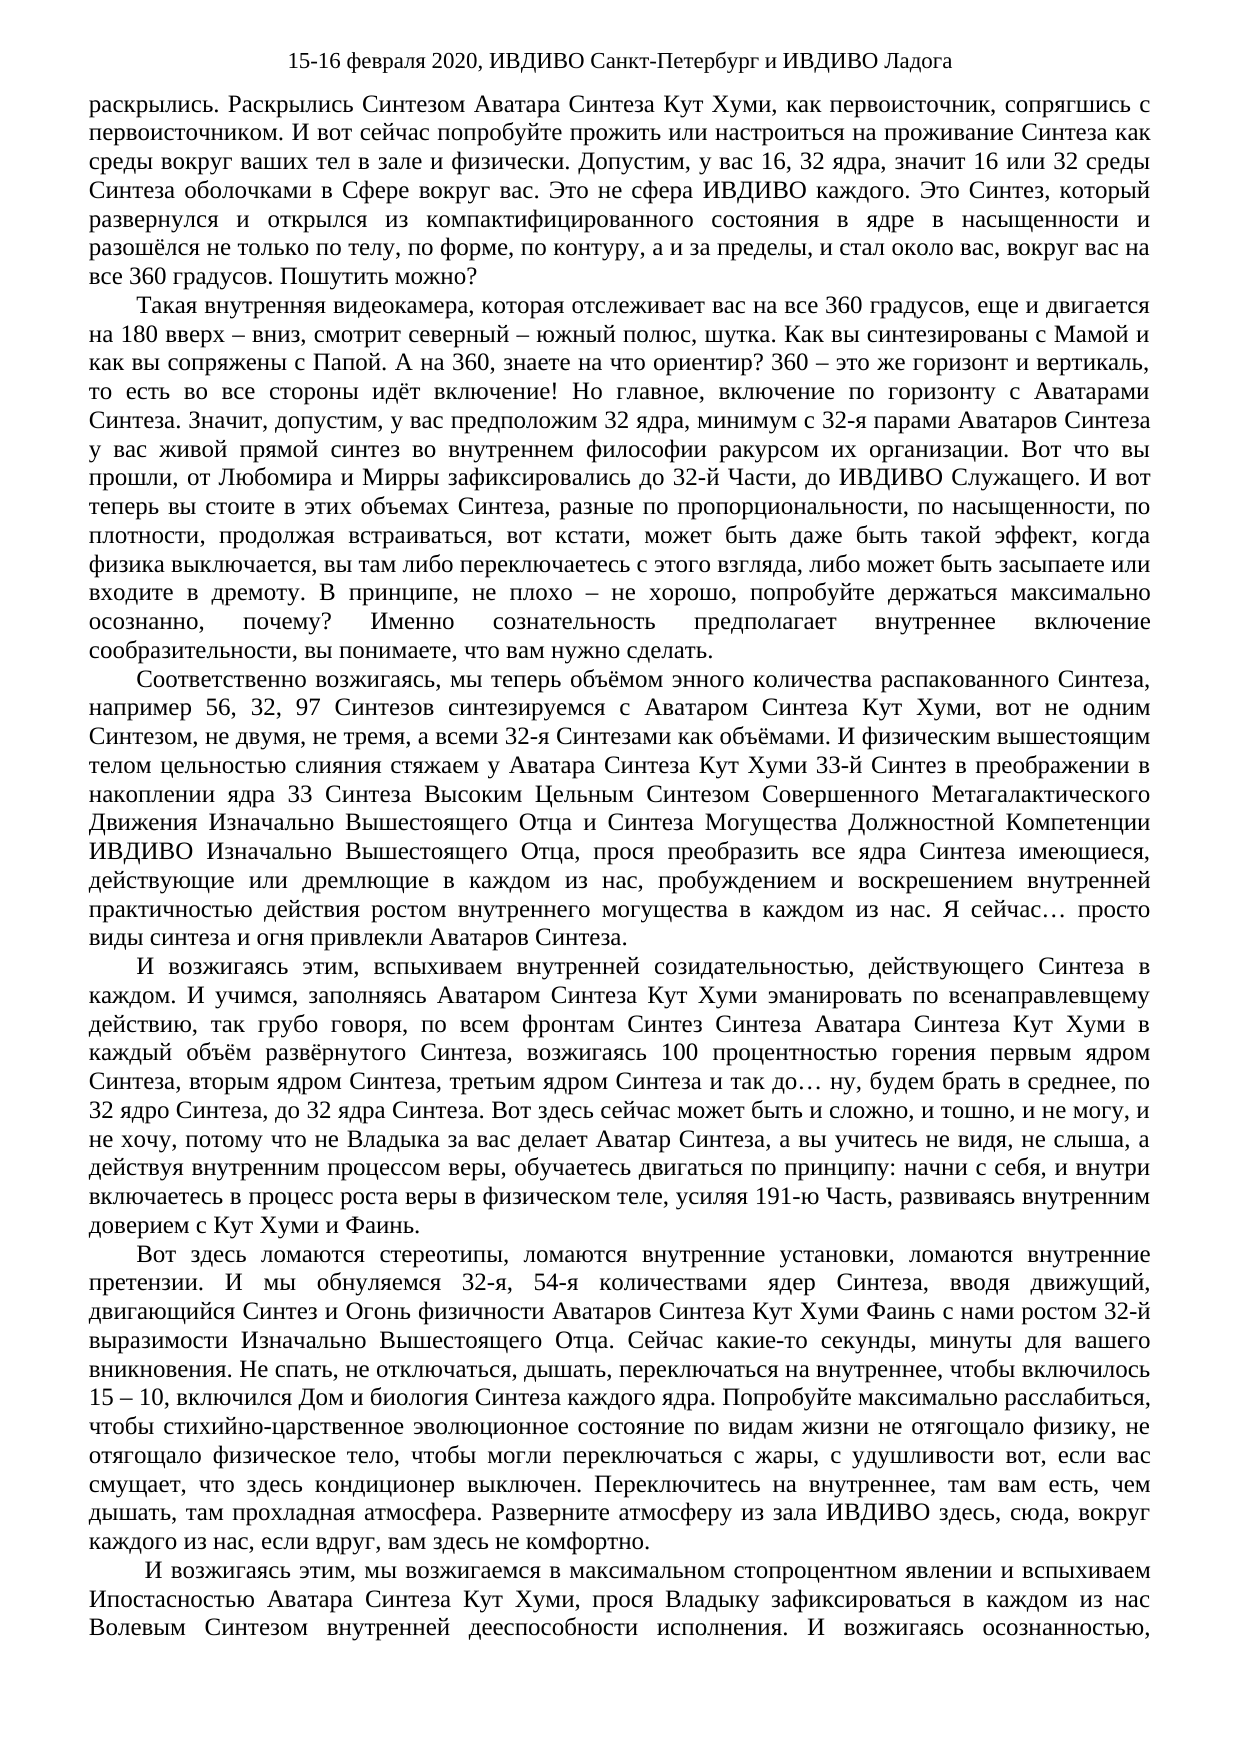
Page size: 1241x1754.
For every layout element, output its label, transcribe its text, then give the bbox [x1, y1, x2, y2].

text Соответственно возжигаясь, мы теперь объёмом энного количества распакованного Синтеза, например 56, 32, 97 Синтезов синтезируемся с Аватаром Синтеза Кут Хуми, вот не одним Синтезом, не двумя, не тремя, а всеми 32-я Синтезами как объёмами. И физическим вышестоящим телом цельностью слияния стяжаем у Аватара Синтеза Кут Хуми 33-й Синтез в преображении в накоплении ядра 33 Синтеза Высоким Цельным Синтезом Совершенного Метагалактического Движения Изначально Вышестоящего Отца и Синтеза Могущества Должностной Компетенции ИВДИВО Изначально Вышестоящего Отца, прося преобразить все ядра Синтеза имеющиеся, действующие или дремлющие в каждом из нас, пробуждением и воскрешением внутренней практичностью действия ростом внутреннего могущества в каждом из нас. Я сейчас… просто виды синтеза и огня привлекли Аватаров Синтеза. [89, 664, 1152, 951]
text И возжигаясь этим, вспыхиваем внутренней созидательностью, действующего Синтеза в каждом. И учимся, заполняясь Аватаром Синтеза Кут Хуми эманировать по всенаправлевщему действию, так грубо говоря, по всем фронтам Синтез Синтеза Аватара Синтеза Кут Хуми в каждый объём развёрнутого Синтеза, возжигаясь 100 процентностью горения первым ядром Синтеза, вторым ядром Синтеза, третьим ядром Синтеза и так до… ну, будем брать в среднее, по 32 ядро Синтеза, до 32 ядра Синтеза. Вот здесь сейчас может быть и сложно, и тошно, и не могу, и не хочу, потому что не Владыка за вас делает Аватар Синтеза, а вы учитесь не видя, не слыша, а действуя внутренним процессом веры, обучаетесь двигаться по принципу: начни с себя, и внутри включаетесь в процесс роста веры в физическом теле, усиляя 191-ю Часть, развиваясь внутренним доверием с Кут Хуми и Фаинь. [89, 951, 1152, 1239]
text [89, 89, 1152, 290]
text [89, 1555, 1152, 1641]
text Вот здесь ломаются стереотипы, ломаются внутренние установки, ломаются внутренние претензии. И мы обнуляемся 32-я, 54-я количествами ядер Синтеза, вводя движущий, двигающийся Синтез и Огонь физичности Аватаров Синтеза Кут Хуми Фаинь с нами ростом 32-й выразимости Изначально Вышестоящего Отца. Сейчас какие-то секунды, минуты для вашего вникновения. Не спать, не отключаться, дышать, переключаться на внутреннее, чтобы включилось 15 – 10, включился Дом и биология Синтеза каждого ядра. Попробуйте максимально расслабиться, чтобы стихийно-царственное эволюционное состояние по видам жизни не отягощало физику, не отягощало физическое тело, чтобы могли переключаться с жары, с удушливости вот, если вас смущает, что здесь кондиционер выключен. Переключитесь на внутреннее, там вам есть, чем дышать, там прохладная атмосфера. Разверните атмосферу из зала ИВДИВО здесь, сюда, вокруг каждого из нас, если вдруг, вам здесь не комфортно. [89, 1239, 1152, 1555]
text Такая внутренняя видеокамера, которая отслеживает вас на все 360 градусов, еще и двигается на 180 вверх – вниз, смотрит северный – южный полюс, шутка. Как вы синтезированы с Мамой и как вы сопряжены с Папой. А на 360, знаете на что ориентир? 360 – это же горизонт и вертикаль, то есть во все стороны идёт включение! Но главное, включение по горизонту с Аватарами Синтеза. Значит, допустим, у вас предположим 32 ядра, минимум с 32-я парами Аватаров Синтеза у вас живой прямой синтез во внутреннем философии ракурсом их организации. Вот что вы прошли, от Любомира и Мирры зафиксировались до 32-й Части, до ИВДИВО Служащего. И вот теперь вы стоите в этих объемах Синтеза, разные по пропорциональности, по насыщенности, по плотности, продолжая встраиваться, вот кстати, может быть даже быть такой эффект, когда физика выключается, вы там либо переключаетесь с этого взгляда, либо может быть засыпаете или входите в дремоту. В принципе, не плохо – не хорошо, попробуйте держаться максимально осознанно, почему? Именно сознательность предполагает внутреннее включение сообразительности, вы понимаете, что вам нужно сделать. [89, 290, 1152, 664]
